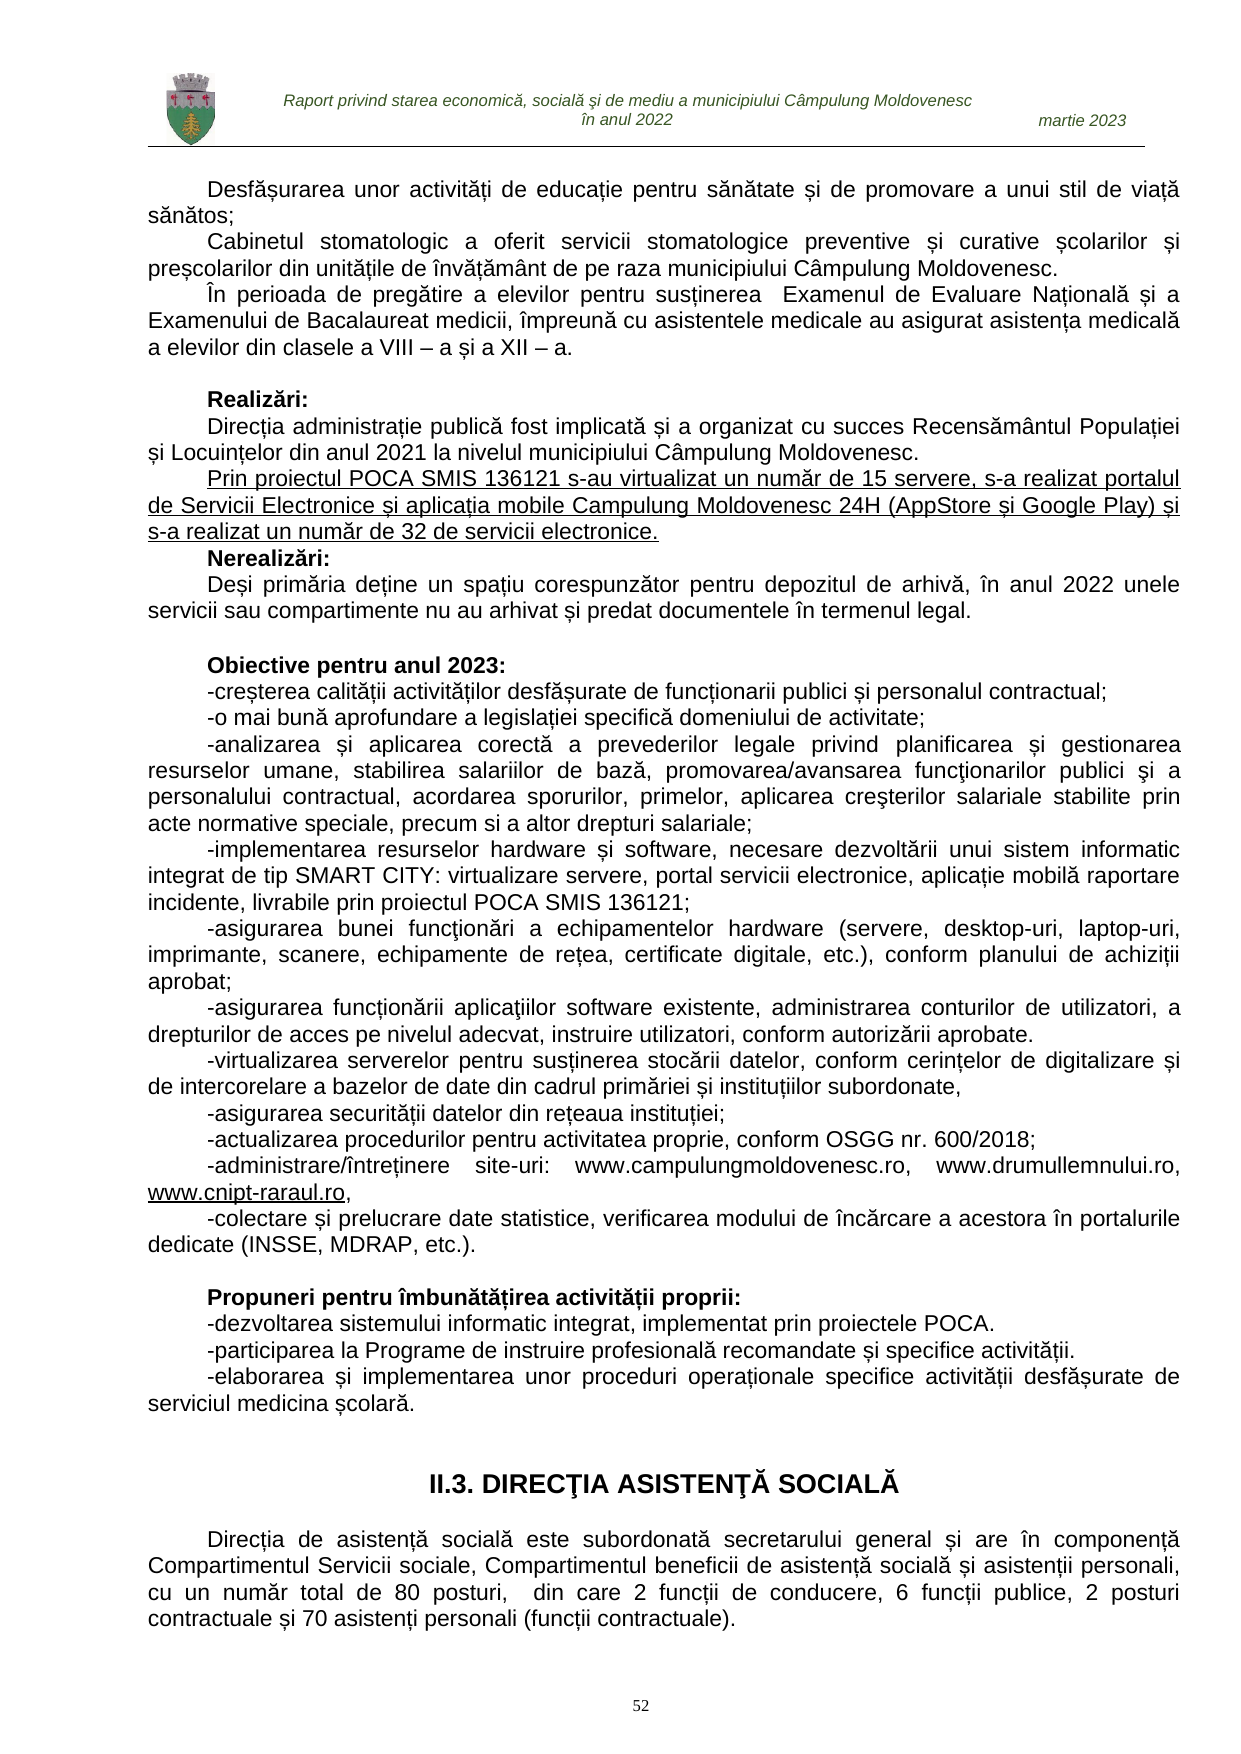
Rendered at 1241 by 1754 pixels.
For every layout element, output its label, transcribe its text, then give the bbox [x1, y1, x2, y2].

text Prin proiectul POCA SMIS 136121 s-au virtualizat un număr de 15 servere, s-a realizat portalul de Servicii Electronice și aplicația mobile Campulung Moldovenesc 24H (AppStore și Google Play) și s-a realizat un număr de 32 de servicii electronice. [148, 465, 1181, 544]
text -creșterea calității activităților desfășurate de funcționarii publici și personalul contractual; [148, 678, 1181, 704]
text Direcția administrație publică fost implicată și a organizat cu succes Recensământul Populației și Locuințelor din anul 2021 la nivelul municipiului Câmpulung Moldovenesc. [148, 413, 1181, 465]
text -actualizarea procedurilor pentru activitatea proprie, conform OSGG nr. 600/2018; [148, 1126, 1181, 1152]
text -asigurarea bunei funcţionări a echipamentelor hardware (servere, desktop-uri, laptop-uri, imprimante, scanere, echipamente de rețea, certificate digitale, etc.), conform planului de achiziții aprobat; [148, 915, 1181, 994]
text În perioada de pregătire a elevilor pentru susținerea Examenul de Evaluare Națională și a Examenului de Bacalaureat medicii, împreună cu asistentele medicale au asigurat asistența medicală a elevilor din clasele a VIII – a și a XII – a. [148, 281, 1181, 360]
text Direcția de asistență socială este subordonată secretarului general și are în componență Compartimentul Servicii sociale, Compartimentul beneficii de asistență socială și asistenții personali, cu un număr total de 80 posturi, din care 2 funcții de conducere, 6 funcții publice, 2 posturi contractuale și 70 asistenți personali (funcții contractuale). [148, 1526, 1181, 1632]
text -analizarea și aplicarea corectă a prevederilor legale privind planificarea și gestionarea resurselor umane, stabilirea salariilor de bază, promovarea/avansarea funcţionarilor publici şi a personalului contractual, acordarea sporurilor, primelor, aplicarea creşterilor salariale stabilite prin acte normative speciale, precum si a altor drepturi salariale; [148, 731, 1181, 836]
text Realizări: [148, 386, 1181, 413]
text -virtualizarea serverelor pentru susținerea stocării datelor, conform cerințelor de digitalizare și de intercorelare a bazelor de date din cadrul primăriei și instituțiilor subordonate, [148, 1047, 1181, 1099]
text Deși primăria deține un spațiu corespunzător pentru depozitul de arhivă, în anul 2022 unele servicii sau compartimente nu au arhivat și predat documentele în termenul legal. [148, 571, 1181, 623]
text Nerealizări: [148, 544, 1181, 571]
text -asigurarea securității datelor din rețeaua instituției; [148, 1099, 1181, 1126]
text Obiective pentru anul 2023: [148, 652, 1181, 678]
text -colectare și prelucrare date statistice, verificarea modului de încărcare a acestora în portalurile dedicate (INSSE, MDRAP, etc.). [148, 1205, 1181, 1258]
text Desfășurarea unor activități de educație pentru sănătate și de promovare a unui stil de viață sănătos; [148, 176, 1181, 228]
text -implementarea resurselor hardware și software, necesare dezvoltării unui sistem informatic integrat de tip SMART CITY: virtualizare servere, portal servicii electronice, aplicație mobilă raportare incidente, livrabile prin proiectul POCA SMIS 136121; [148, 836, 1181, 915]
text II.3. DIRECŢIA ASISTENŢĂ SOCIALĂ [148, 1468, 1181, 1500]
text -dezvoltarea sistemului informatic integrat, implementat prin proiectele POCA. [148, 1310, 1181, 1337]
text Cabinetul stomatologic a oferit servicii stomatologice preventive și curative școlarilor și preșcolarilor din unitățile de învățământ de pe raza municipiului Câmpulung Moldovenesc. [148, 228, 1181, 281]
text -participarea la Programe de instruire profesională recomandate și specifice activității. [148, 1337, 1181, 1363]
text -elaborarea și implementarea unor proceduri operaționale specifice activității desfășurate de serviciul medicina școlară. [148, 1363, 1181, 1416]
text -o mai bună aprofundare a legislației specifică domeniului de activitate; [148, 704, 1181, 731]
text -asigurarea funcționării aplicaţiilor software existente, administrarea conturilor de utilizatori, a drepturilor de acces pe nivelul adecvat, instruire utilizatori, conform autorizării aprobate. [148, 994, 1181, 1047]
text Propuneri pentru îmbunătățirea activității proprii: [148, 1284, 1181, 1310]
text -administrare/întreținere site-uri: www.campulungmoldovenesc.ro, www.drumullemnului.ro, www.cnipt-raraul.ro, [148, 1152, 1181, 1205]
